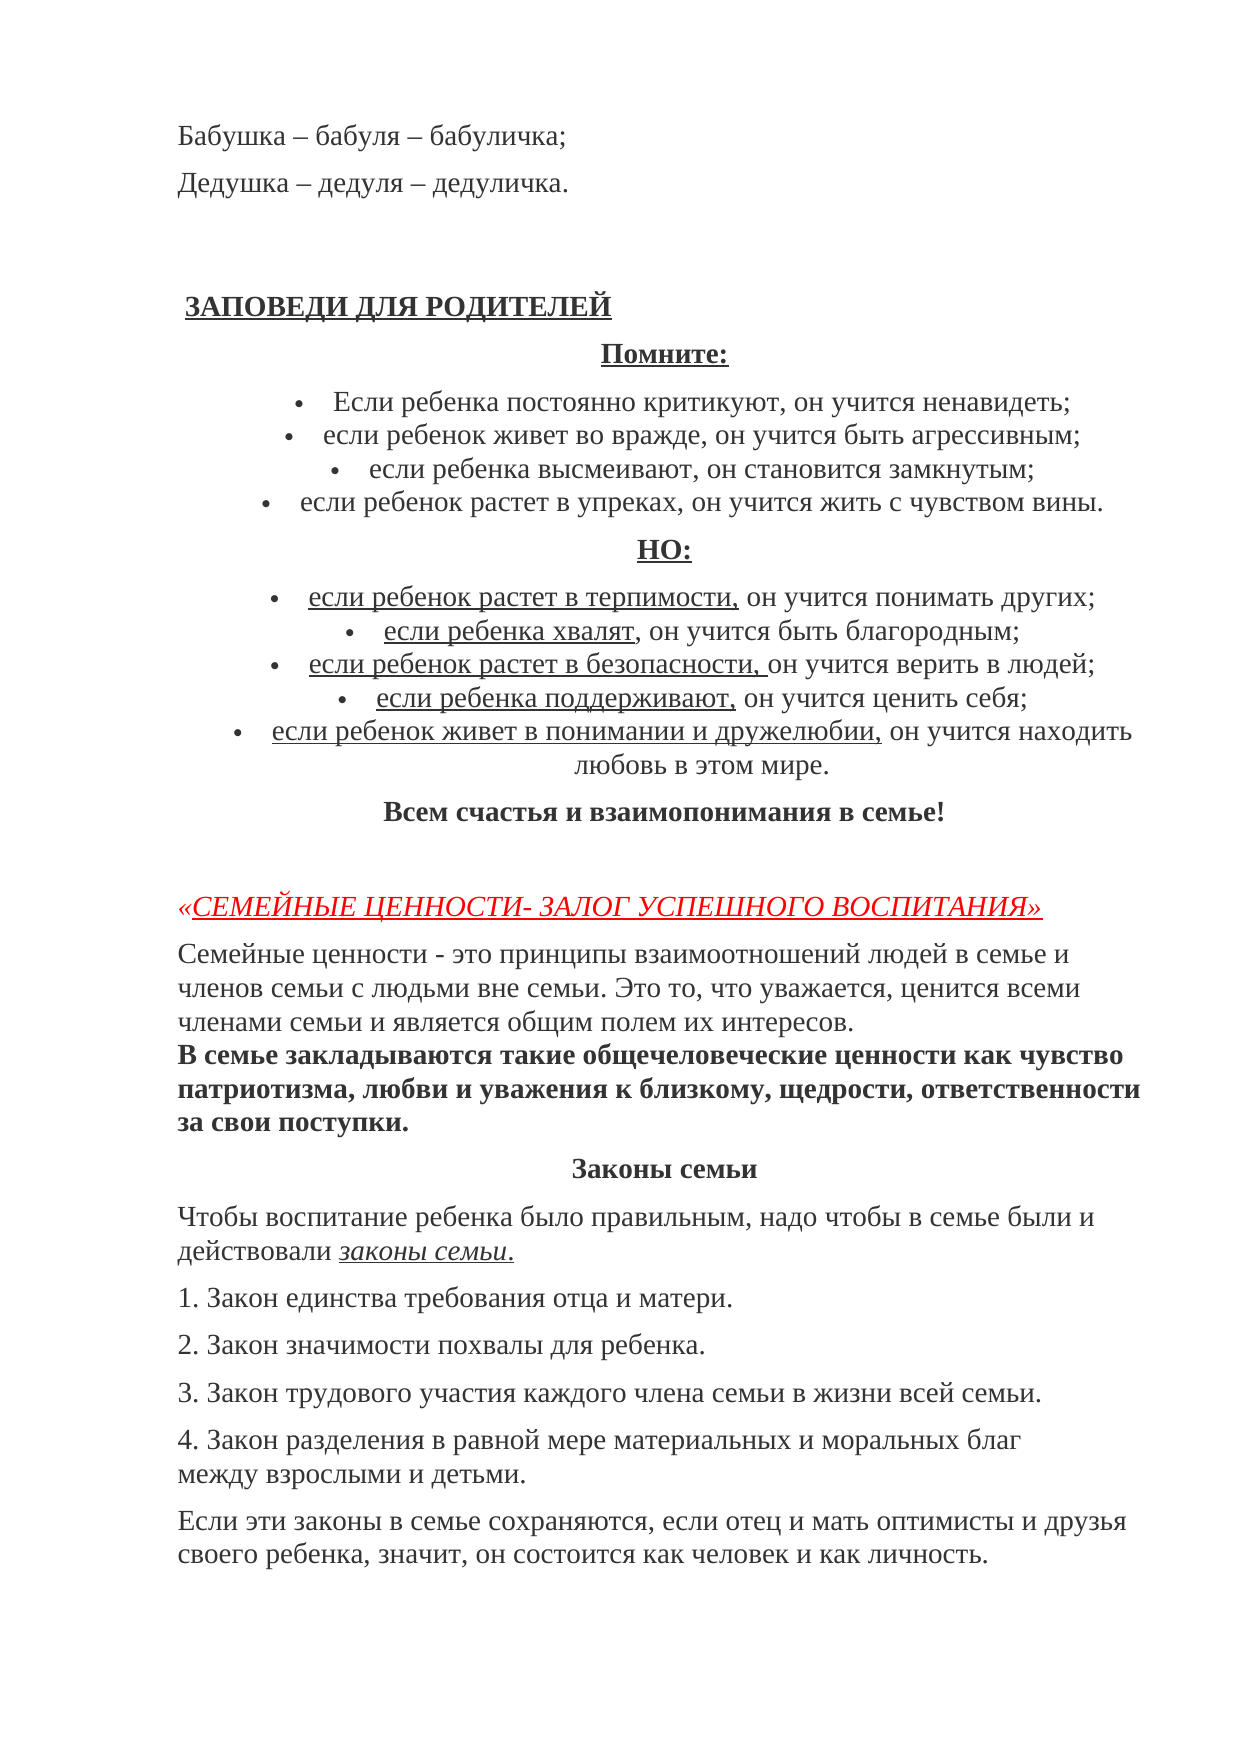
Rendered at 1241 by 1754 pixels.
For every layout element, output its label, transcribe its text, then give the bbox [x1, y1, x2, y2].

text Бабушка – бабуля – бабуличка; [177, 118, 1152, 152]
text Законы семьи [177, 1152, 1152, 1185]
list Если ребенка постоянно критикуют, он учится ненавидеть; [215, 384, 1152, 417]
text Помните: [177, 336, 1152, 370]
list если ребенка высмеивают, он становится замкнутым; [215, 451, 1152, 484]
list если ребенка хвалят, он учится быть благородным; [215, 613, 1152, 646]
list если ребенка поддерживают, он учится ценить себя; [215, 680, 1152, 713]
text 2. Закон значимости похвалы для ребенка. [177, 1327, 1152, 1361]
text 3. Закон трудового участия каждого члена семьи в жизни всей семьи. [177, 1375, 1152, 1408]
list если ребенок растет в упреках, он учится жить с чувством вины. [215, 484, 1152, 518]
text 4. Закон разделения в равной мере материальных и моральных благ между взрослыми и детьми. [177, 1422, 1152, 1489]
text «СЕМЕЙНЫЕ ЦЕННОСТИ- ЗАЛОГ УСПЕШНОГО ВОСПИТАНИЯ» [177, 889, 1152, 923]
text Семейные ценности - это принципы взаимоотношений людей в семье и членов семьи с людьми вне семьи. Это то, что уважается, ценится всеми членами семьи и является общим полем их интересов. В семье закладываются такие общечеловеческие ценности как чувство патриотизма, любви и уважения к близкому, щедрости, ответственности за свои поступки. [177, 937, 1152, 1138]
text Дедушка – дедуля – дедуличка. [177, 166, 1152, 199]
list если ребенок растет в безопасности, он учится верить в людей; [215, 646, 1152, 680]
text 1. Закон единства требования отца и матери. [177, 1280, 1152, 1313]
text Всем счастья и взаимопонимания в семье! [177, 794, 1152, 828]
list если ребенок растет в терпимости, он учится понимать других; [215, 579, 1152, 613]
text Если эти законы в семье сохраняются, если отец и мать оптимисты и друзья своего ребенка, значит, он состоится как человек и как личность. [177, 1503, 1152, 1570]
text НО: [177, 532, 1152, 565]
list если ребенок живет в понимании и дружелюбии, он учится находить любовь в этом мире. [215, 713, 1152, 781]
list если ребенок живет во вражде, он учится быть агрессивным; [215, 417, 1152, 451]
text ЗАПОВЕДИ ДЛЯ РОДИТЕЛЕЙ [177, 289, 1152, 323]
text Чтобы воспитание ребенка было правильным, надо чтобы в семье были и действовали законы семьи. [177, 1199, 1152, 1266]
